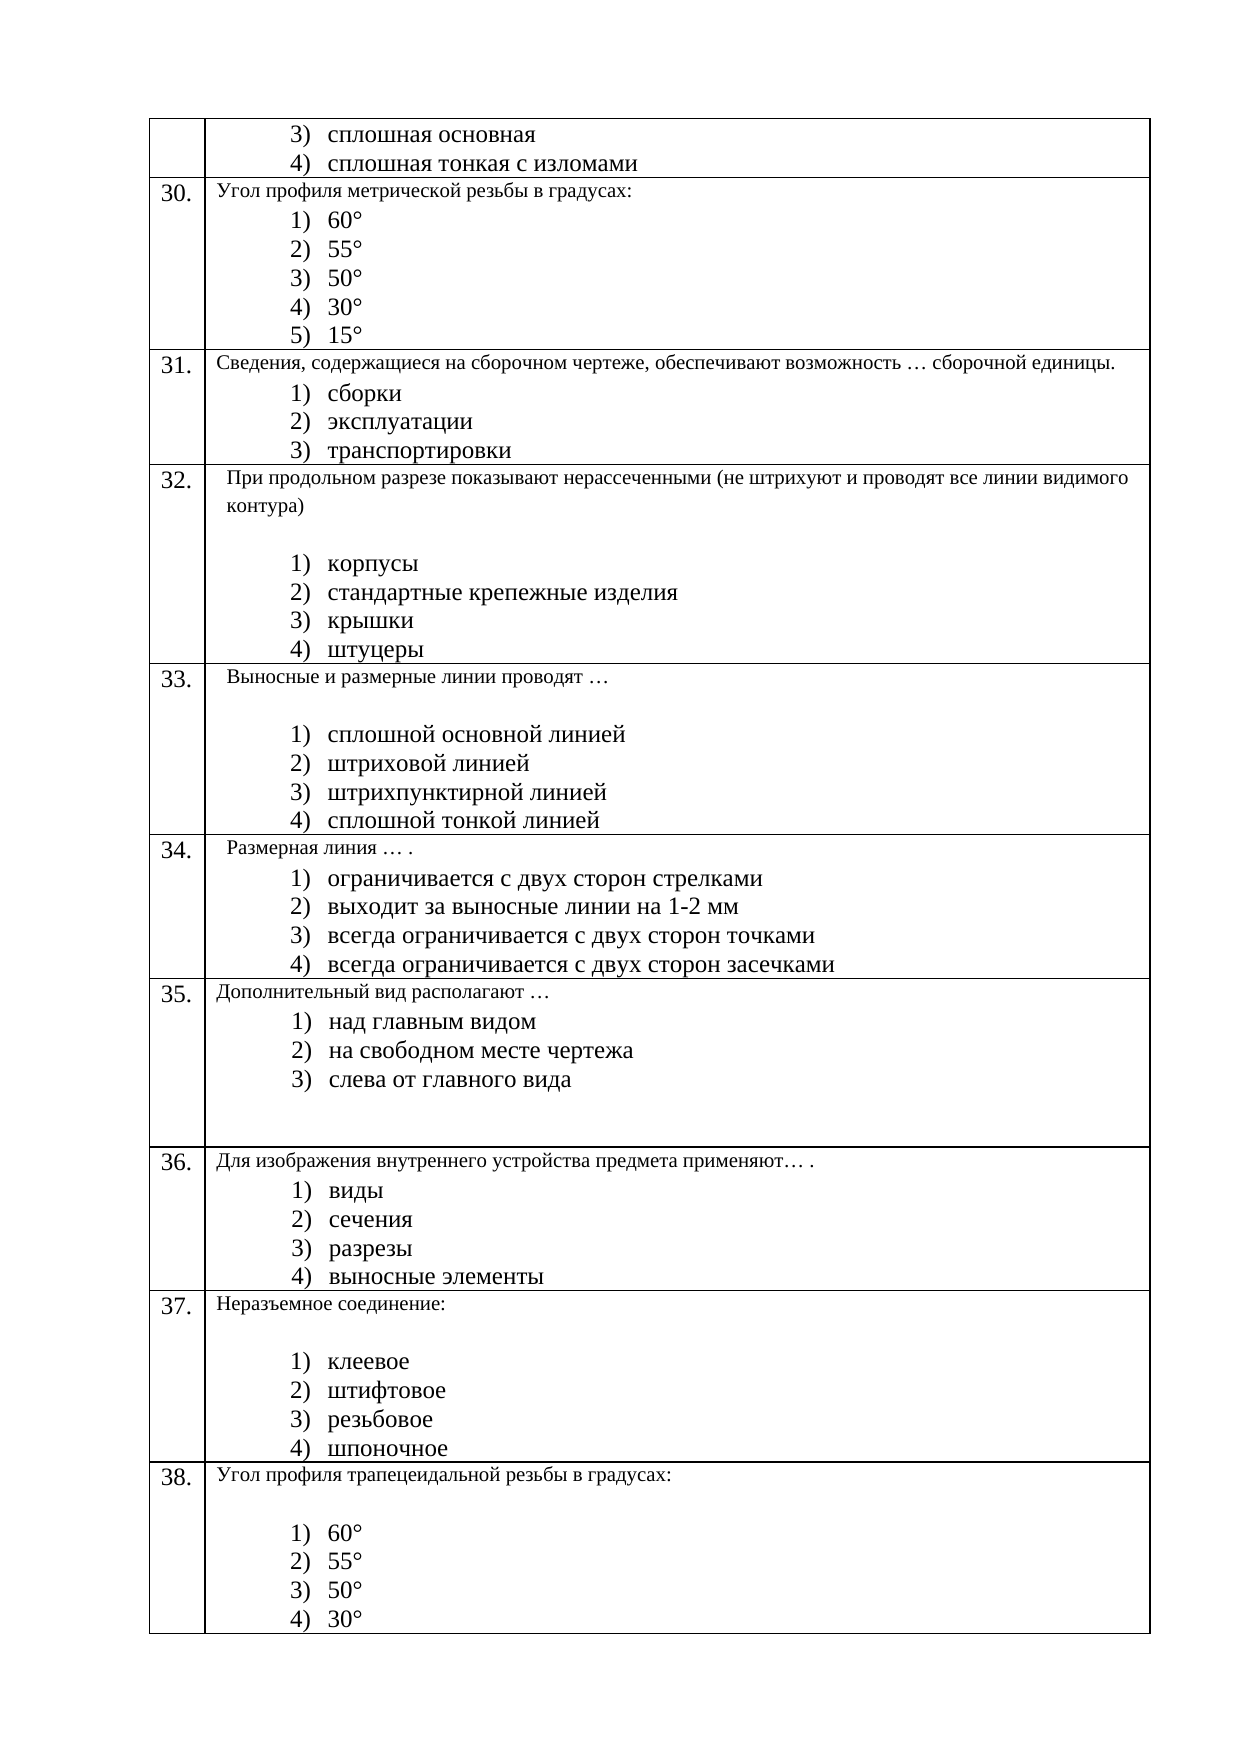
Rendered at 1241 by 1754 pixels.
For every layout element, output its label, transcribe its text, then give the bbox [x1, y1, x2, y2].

table_cell [150, 664, 204, 834]
table_cell Дополнительный вид располагают … над главным видом на свободном месте чертежа слева от главного вида [206, 979, 1149, 1146]
table_cell [150, 178, 204, 349]
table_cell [206, 119, 1149, 177]
table_cell [150, 1148, 204, 1290]
table_cell Сведения, содержащиеся на сборочном чертеже, обеспечивают возможность … сборочной единицы. сборки эксплуатации транспортировки [206, 350, 1149, 464]
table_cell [206, 1463, 1149, 1633]
table_cell [150, 119, 204, 177]
table_cell [150, 465, 204, 663]
table_cell [150, 979, 204, 1146]
table_cell Для изображения внутреннего устройства предмета применяют… . виды сечения разрезы выносные элементы [206, 1148, 1149, 1290]
table_cell Неразъемное соединение: клеевое штифтовое резьбовое шпоночное [206, 1291, 1149, 1461]
table_cell Угол профиля метрической резьбы в градусах: 60° 55° 50° 30° 15° [206, 178, 1149, 349]
table_cell Выносные и размерные линии проводят … сплошной основной линией штриховой линией штрихпунктирной линией сплошной тонкой линией [206, 664, 1149, 834]
table_cell [150, 350, 204, 464]
table_cell [150, 835, 204, 978]
table_cell При продольном разрезе показывают нерассеченными (не штрихуют и проводят все линии видимого контура) корпусы стандартные крепежные изделия крышки штуцеры [206, 465, 1149, 663]
table_cell [150, 1463, 204, 1633]
table_cell [150, 1291, 204, 1461]
table_cell Размерная линия … . ограничивается с двух сторон стрелками выходит за выносные линии на 1-2 мм всегда ограничивается с двух сторон точками всегда ограничивается с двух сторон засечками [206, 835, 1149, 978]
